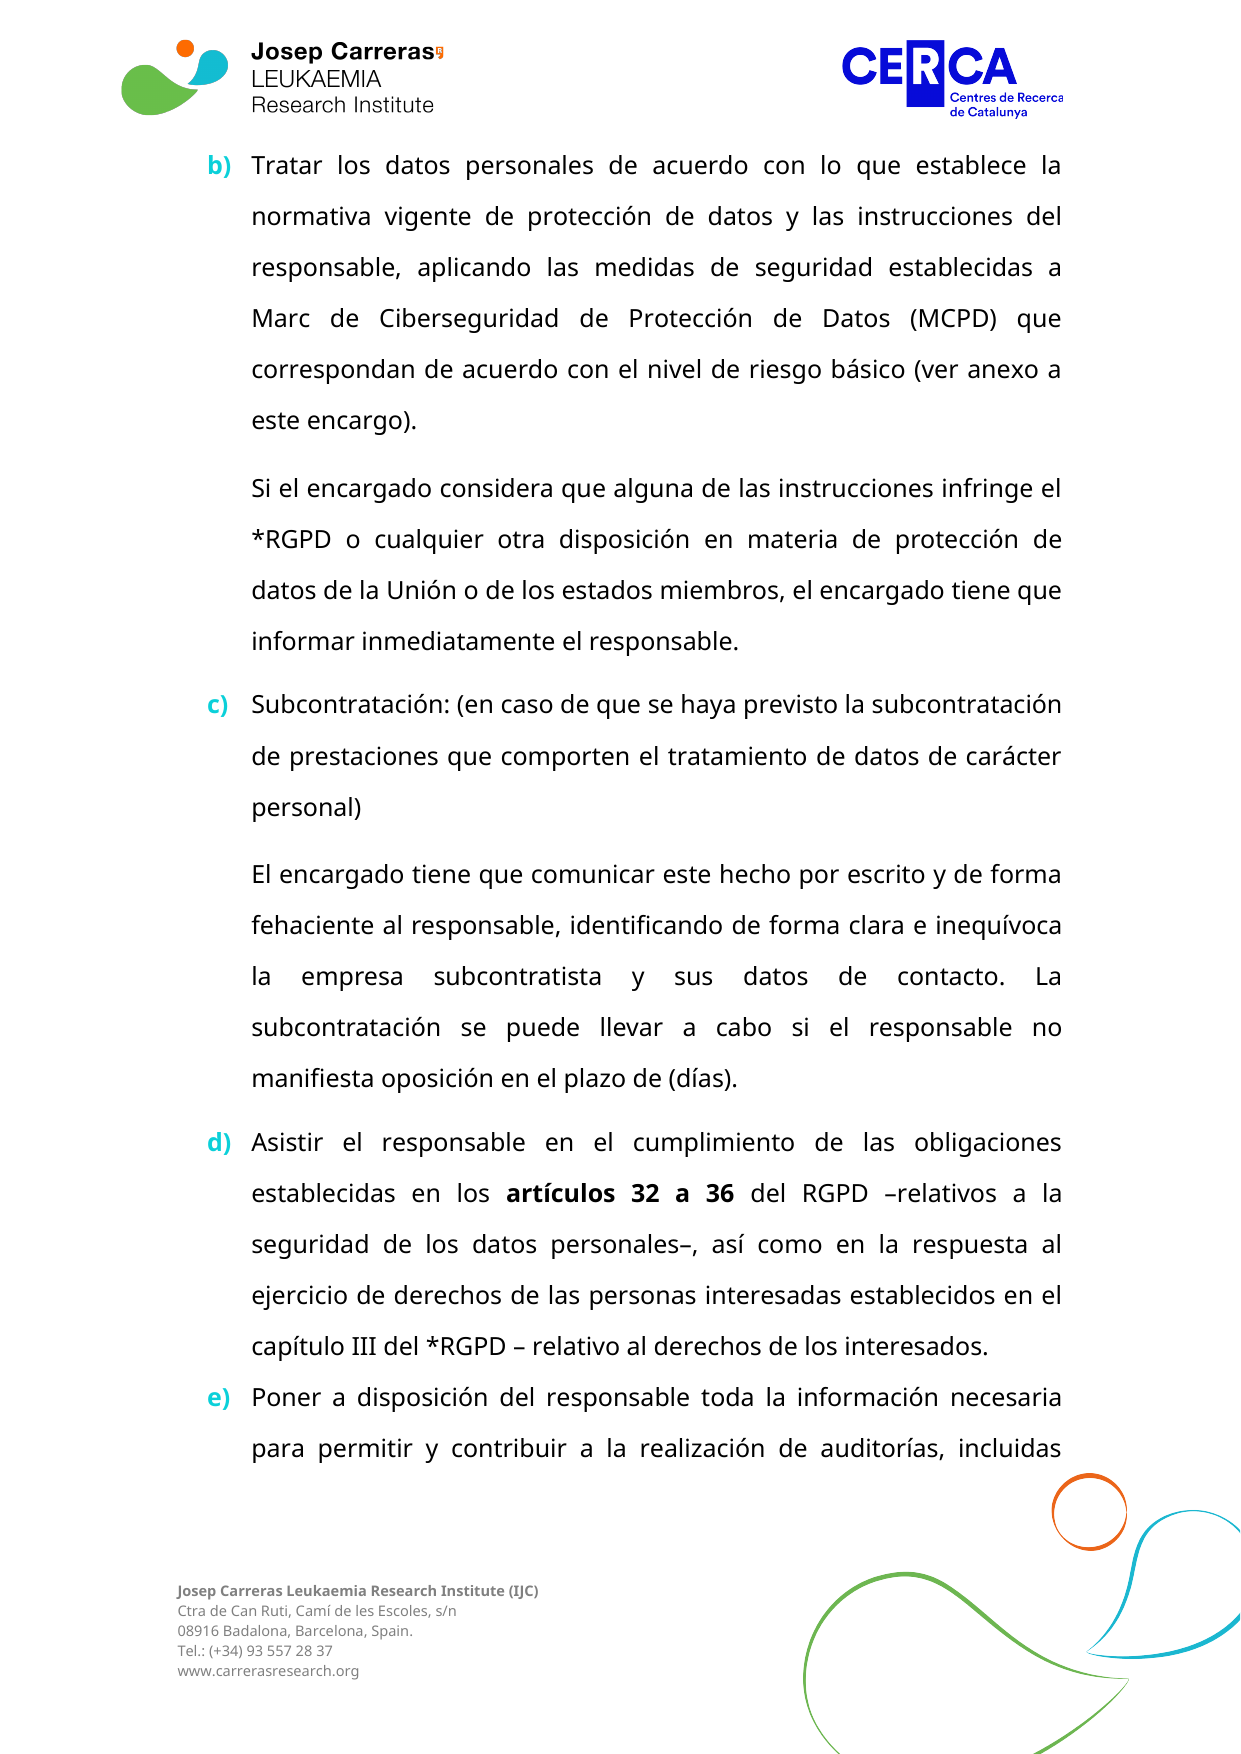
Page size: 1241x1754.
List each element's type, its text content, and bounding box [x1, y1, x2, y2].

text Si el encargado considera que alguna de las instrucciones infringe el *RGPD o cualquier otra disposición en materia de protección de datos de la Unión o de los estados miembros, el encargado tiene que informar inmediatamente el responsable. [251, 471, 1063, 658]
list Subcontratación: (en caso de que se haya previsto la subcontratación de prestaciones que comporten el tratamiento de datos de carácter personal) [207, 687, 1063, 823]
picture [842, 40, 1063, 119]
picture [803, 1473, 1241, 1754]
list Asistir el responsable en el cumplimiento de las obligaciones establecidas en los artículos 32 a 36 del RGPD –relativos a la seguridad de los datos personales–, así como en la respuesta al ejercicio de derechos de las personas interesadas establecidos en el capítulo III del *RGPD – relativo al derechos de los interesados. [207, 1125, 1063, 1363]
text El encargado tiene que comunicar este hecho por escrito y de forma fehaciente al responsable, identificando de forma clara e inequívoca la empresa subcontratista y sus datos de contacto. La subcontratación se puede llevar a cabo si el responsable no manifiesta oposición en el plazo de (días). [251, 857, 1063, 1095]
list Tratar los datos personales de acuerdo con lo que establece la normativa vigente de protección de datos y las instrucciones del responsable, aplicando las medidas de seguridad establecidas a Marc de Ciberseguridad de Protección de Datos (MCPD) que correspondan de acuerdo con el nivel de riesgo básico (ver anexo a este encargo). [207, 148, 1063, 437]
picture [118, 38, 443, 116]
